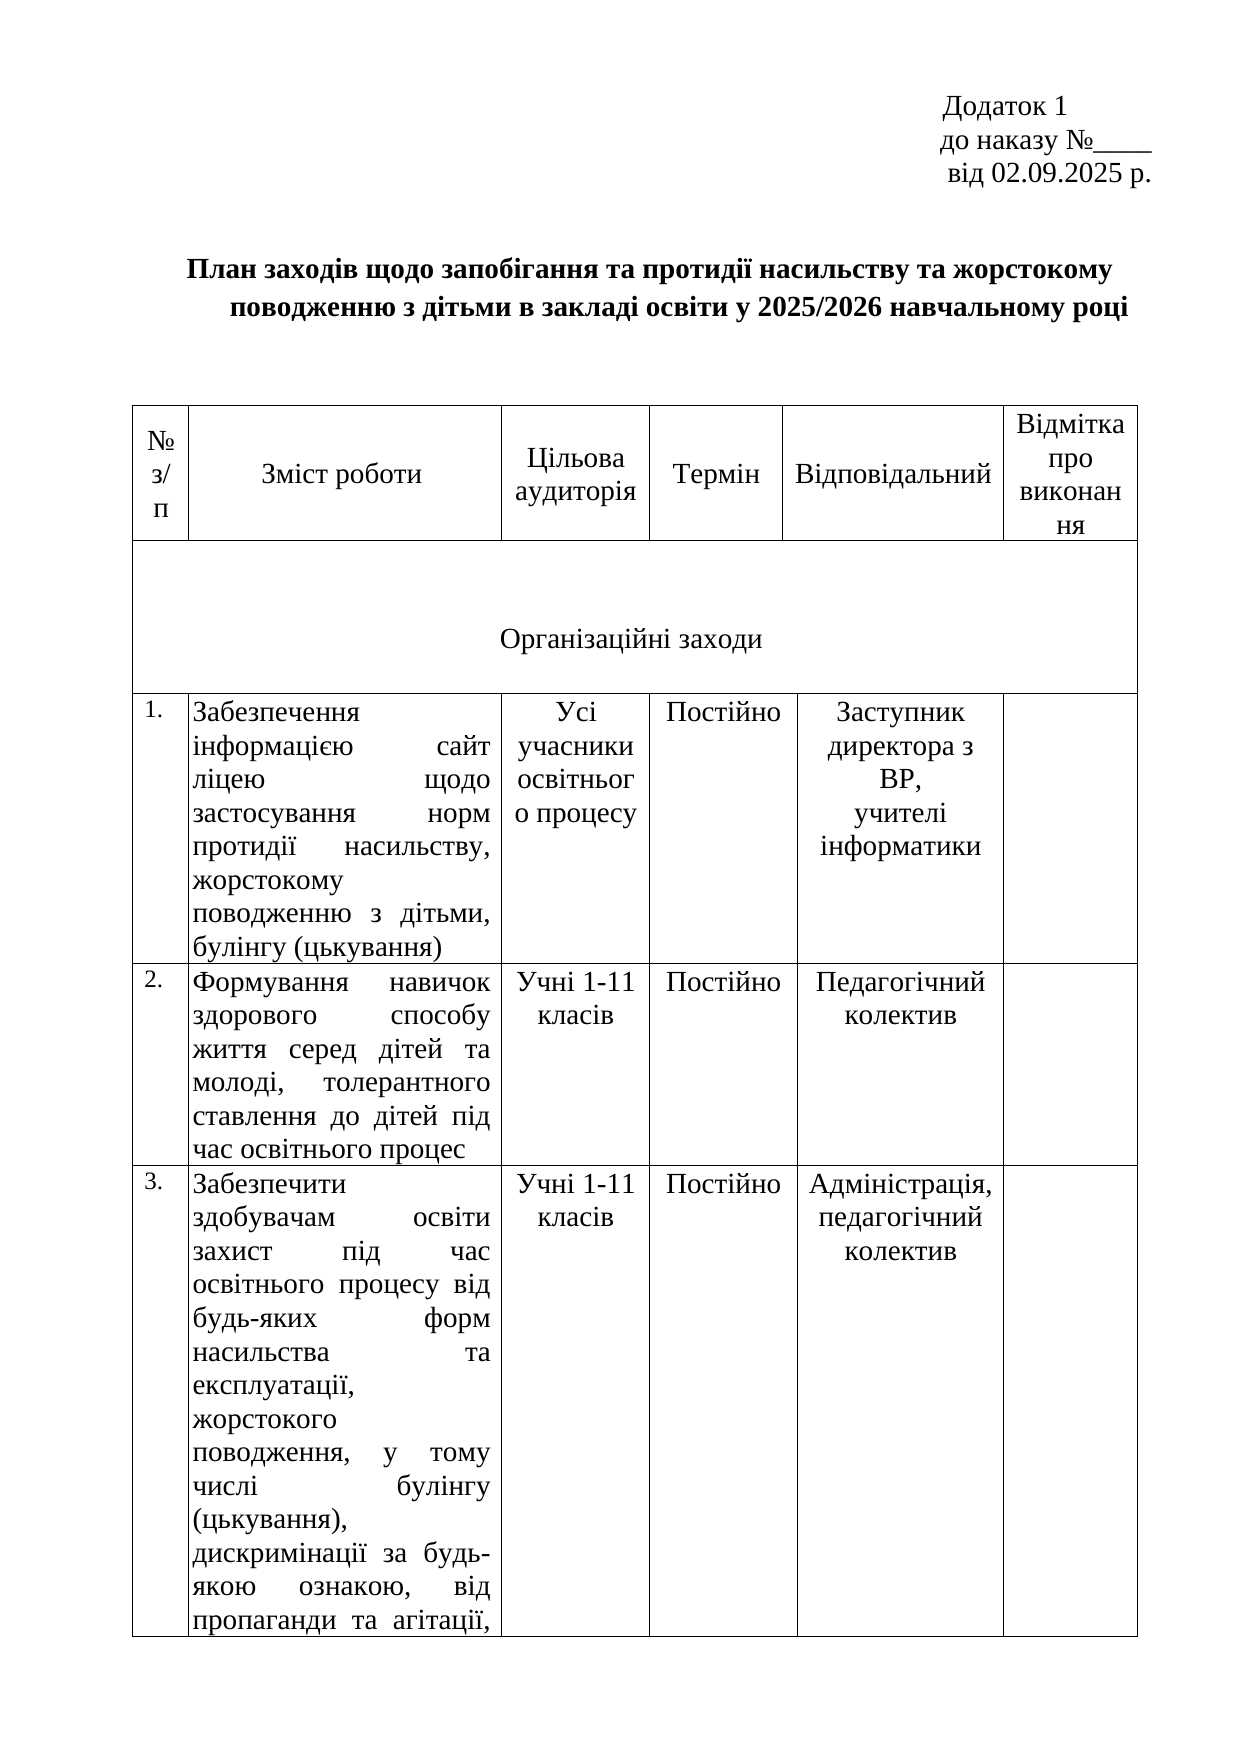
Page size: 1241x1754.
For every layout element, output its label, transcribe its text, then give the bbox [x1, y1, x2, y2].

text від 02.09.2025 р. [148, 156, 1152, 189]
table_cell Постійно [650, 694, 797, 963]
table_cell Учні 1-11 класів [502, 964, 649, 1165]
table_cell Педагогічний колектив [798, 964, 1003, 1165]
table_cell Постійно [650, 964, 797, 1165]
table_cell Усі учасники освітнього процесу [502, 694, 649, 963]
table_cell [798, 1166, 1003, 1636]
table_cell [133, 694, 188, 963]
table_cell Забезпечення інформацією сайт ліцею щодо застосування норм протидії насильству, жорстокому поводженню з дітьми, булінгу (цькування) [189, 694, 501, 963]
table_cell [133, 964, 188, 1165]
text План заходів щодо запобігання та протидії насильству та жорстокому поводженню з дітьми в закладі освіти у 2025/2026 навчальному році [148, 251, 1152, 323]
table_cell Формування навичок здорового способу життя серед дітей та молоді, толерантного ставлення до дітей під час освітнього процес [189, 964, 501, 1165]
table_cell Учні 1-11 класів [502, 1166, 649, 1636]
table_header Термін [650, 406, 782, 540]
table_cell [1004, 1166, 1137, 1636]
table_cell Постійно [650, 1166, 797, 1636]
table_header № з/п [133, 406, 188, 540]
table_cell [1004, 694, 1137, 963]
table_header Відповідальний [783, 406, 1003, 540]
table_header Відмітка про виконання [1004, 406, 1137, 540]
table_cell Організаційні заходи [133, 541, 1137, 693]
table_header Цільова аудиторія [502, 406, 649, 540]
text Додаток 1 [148, 88, 1152, 122]
text до наказу №____ [148, 122, 1152, 156]
table_cell Заступник директора з ВР, учителі інформатики [798, 694, 1003, 963]
table_cell [133, 1166, 188, 1636]
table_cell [189, 1166, 501, 1636]
table_header Зміст роботи [189, 406, 501, 540]
table_cell [1004, 964, 1137, 1165]
